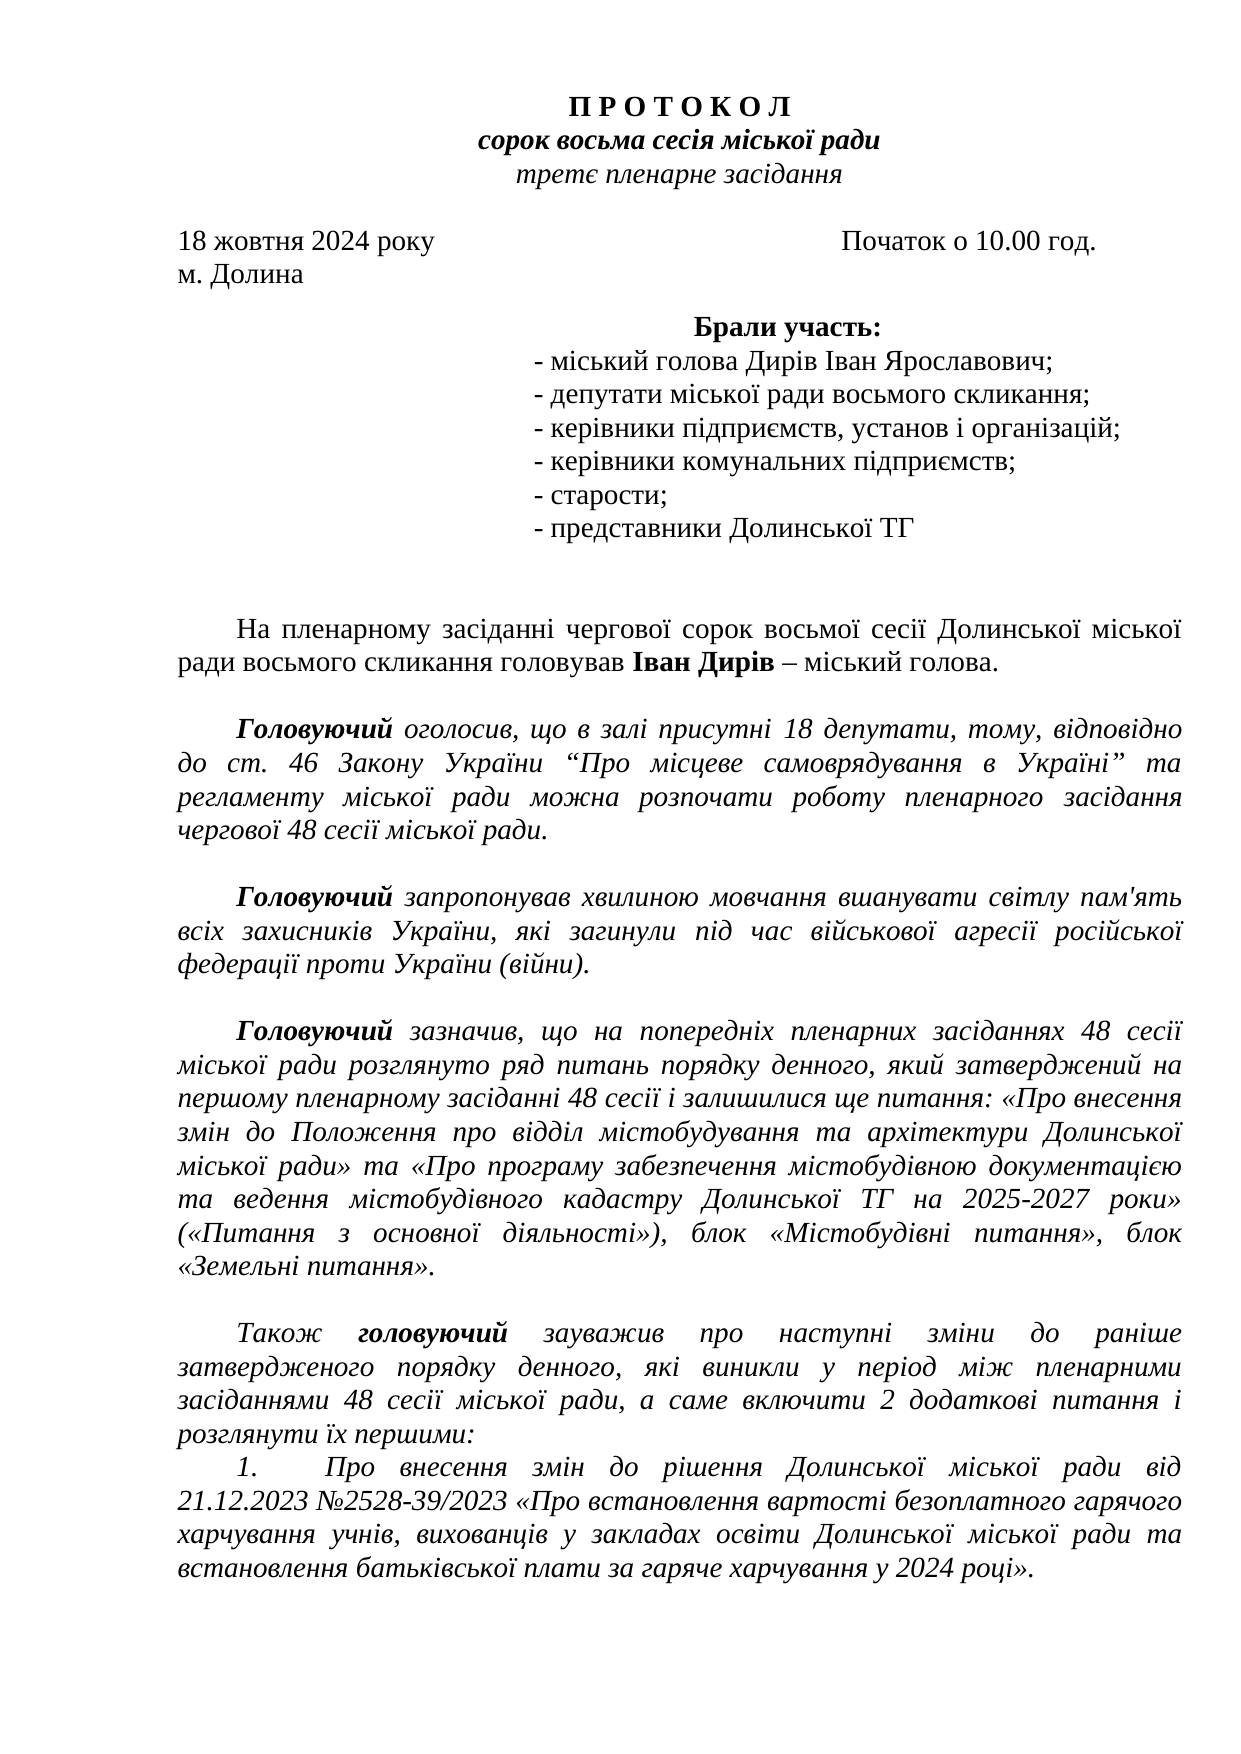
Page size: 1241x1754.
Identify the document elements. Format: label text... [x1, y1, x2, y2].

text П Р О Т О К О Л [177, 89, 1181, 122]
text - депутати міської ради восьмого скликання; [533, 376, 1181, 410]
text Головуючий зазначив, що на попередніх пленарних засіданнях 48 сесії міської ради розглянуто ряд питань порядку денного, який затверджений на першому пленарному засіданні 48 сесії і залишилися ще питання: «Про внесення змін до Положення про відділ містобудування та архітектури Долинської міської ради» та «Про програму забезпечення містобудівною документацією та ведення містобудівного кадастру Долинської ТГ на 2025-2027 роки» («Питання з основної діяльності»), блок «Містобудівні питання», блок «Земельні питання». [177, 1013, 1183, 1282]
text м. Долина [177, 256, 1181, 290]
text - керівники комунальних підприємств; [533, 443, 1181, 477]
text - керівники підприємств, установ і організацій; [533, 410, 1181, 443]
text - старости; [533, 477, 1181, 510]
list Про внесення змін до рішення Долинської міської ради від 21.12.2023 №2528-39/2023 «Про встановлення вартості безоплатного гарячого харчування учнів, вихованців у закладах освіти Долинської міської ради та встановлення батьківської плати за гаряче харчування у 2024 році». [177, 1449, 1183, 1584]
text Головуючий запропонував хвилиною мовчання вшанувати світлу пам'ять всіх захисників України, які загинули під час військової агресії російської федерації проти України (війни). [177, 879, 1183, 980]
text - міський голова Дирів Іван Ярославович; [460, 343, 1181, 376]
text Брали участь: [158, 309, 1240, 343]
text Головуючий оголосив, що в залі присутні 18 депутати, тому, відповідно до ст. 46 Закону України “Про місцеве самоврядування в Україні” та регламенту міської ради можна розпочати роботу пленарного засідання чергової 48 сесії міської ради. [177, 712, 1183, 846]
text Також головуючий зауважив про наступні зміни до раніше затвердженого порядку денного, які виникли у період між пленарними засіданнями 48 сесії міської ради, а саме включити 2 додаткові питання і розглянути їх першими: [177, 1315, 1183, 1449]
text сорок восьма сесія міської ради [177, 122, 1181, 156]
text На пленарному засіданні чергової сорок восьмої сесії Долинської міської ради восьмого скликання головував Іван Дирів – міський голова. [177, 611, 1183, 678]
text - представники Долинської ТГ [533, 510, 1181, 544]
text 18 жовтня 2024 року Початок о 10.00 год. [177, 223, 1181, 256]
text третє пленарне засідання [177, 156, 1181, 189]
